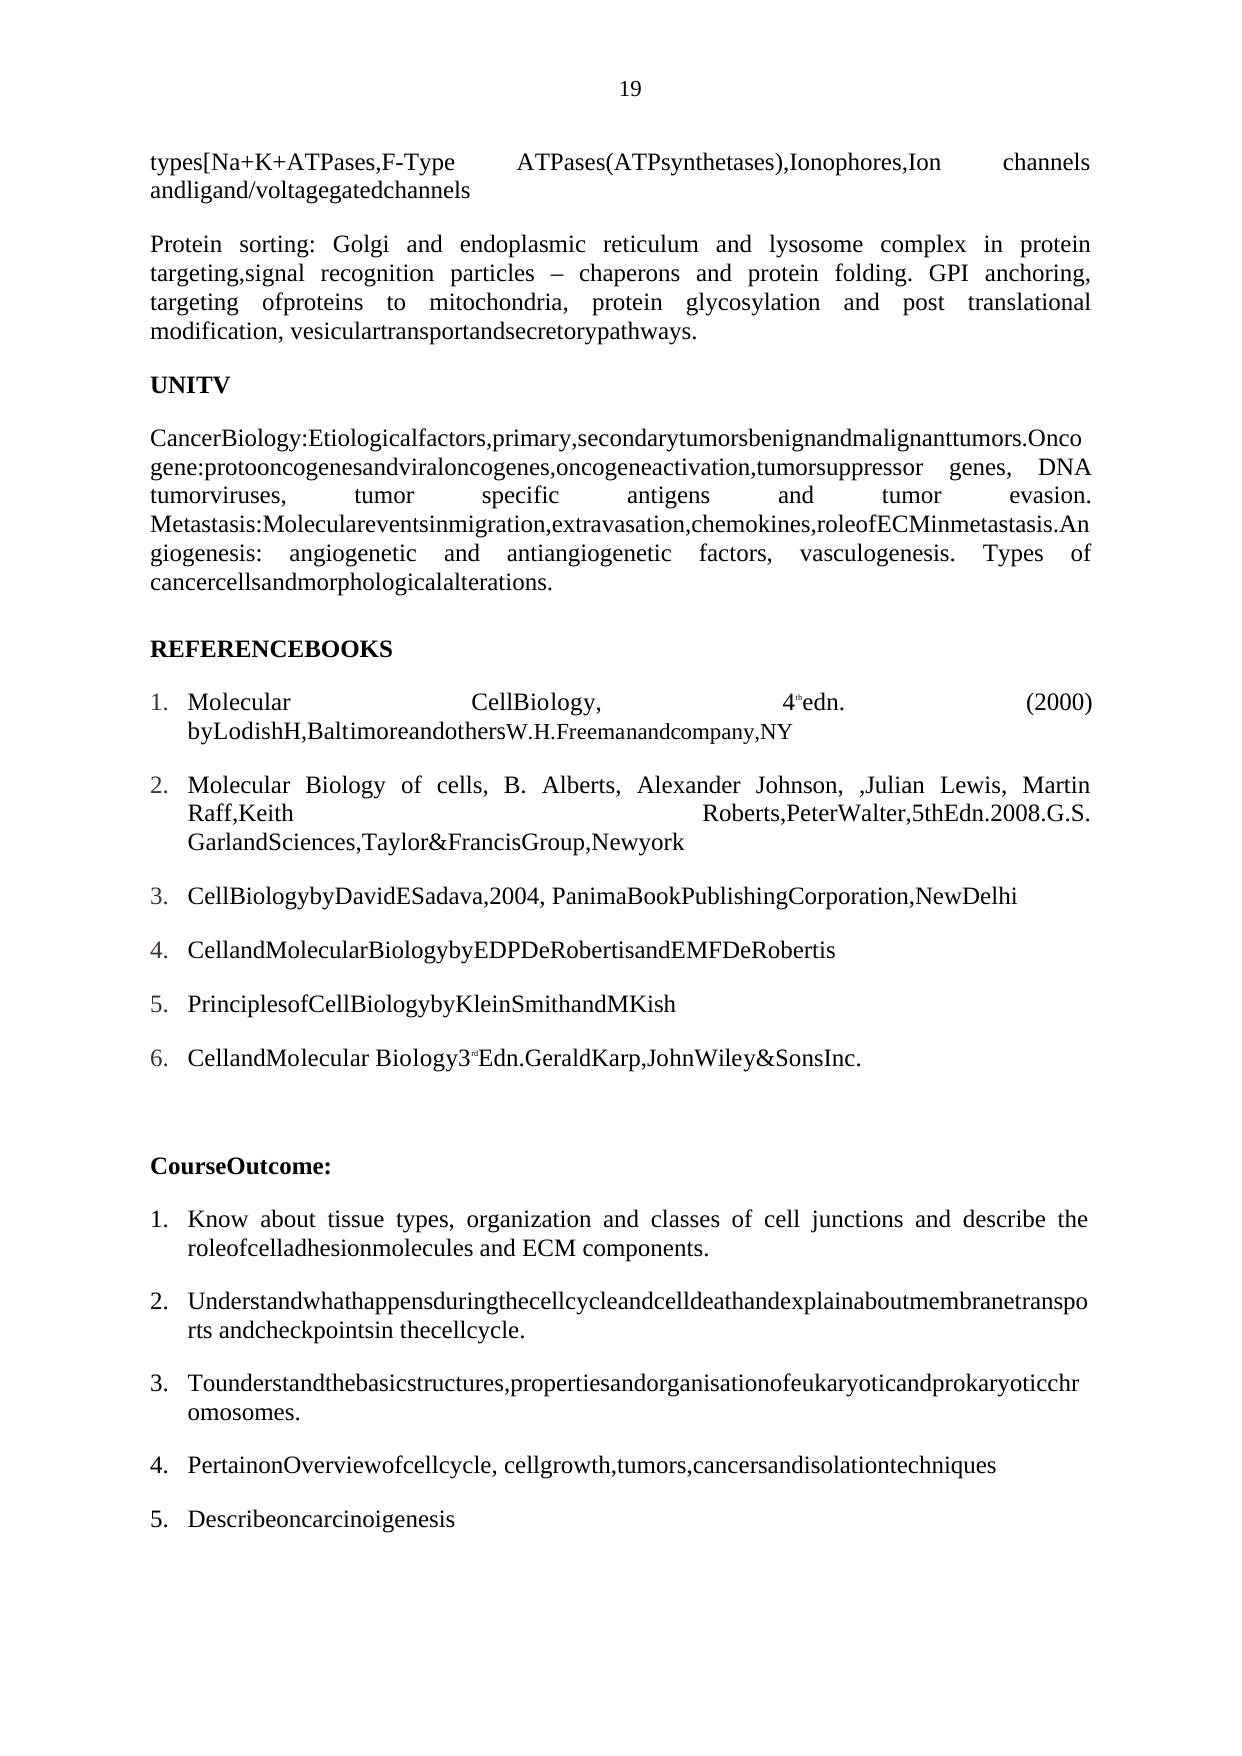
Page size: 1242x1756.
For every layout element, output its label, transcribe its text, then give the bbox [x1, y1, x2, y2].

text CancerBiology:Etiologicalfactors,primary,secondarytumorsbenignandmalignanttumors.Oncogene:protooncogenesandviraloncogenes,oncogeneactivation,tumorsuppressor genes, DNA tumorviruses, tumor specific antigens and tumor evasion. Metastasis:Moleculareventsinmigration,extravasation,chemokines,roleofECMinmetastasis.Angiogenesis: angiogenetic and antiangiogenetic factors, vasculogenesis. Types of cancercellsandmorphologicalalterations. [150, 423, 1092, 596]
subtitle CourseOutcome: [150, 1151, 1150, 1180]
list Describeoncarcinoigenesis [150, 1504, 1150, 1533]
list Molecular Biology of cells, B. Alberts, Alexander Johnson, ,Julian Lewis, Martin Raff,Keith Roberts,PeterWalter,5thEdn.2008.G.S. GarlandSciences,Taylor&FrancisGroup,Newyork [150, 770, 1091, 856]
subtitle REFERENCEBOOKS [150, 634, 1150, 663]
list Tounderstandthebasicstructures,propertiesandorganisationofeukaryoticandprokaryoticchromosomes. [150, 1368, 1091, 1426]
list Understandwhathappensduringthecellcycleandcelldeathandexplainaboutmembranetransports andcheckpointsin thecellcycle. [150, 1286, 1092, 1343]
list CellandMolecular Biology3rdEdn.GeraldKarp,JohnWiley&SonsInc. [150, 1043, 1150, 1071]
text types[Na+K+ATPases,F-Type ATPases(ATPsynthetases),Ionophores,Ion channels andligand/voltagegatedchannels [150, 147, 1091, 204]
subtitle UNITV [150, 371, 1150, 399]
list Know about tissue types, organization and classes of cell junctions and describe the roleofcelladhesionmolecules and ECM components. [150, 1204, 1090, 1262]
list PertainonOverviewofcellcycle, cellgrowth,tumors,cancersandisolationtechniques [150, 1450, 1150, 1479]
list CellBiologybyDavidESadava,2004, PanimaBookPublishingCorporation,NewDelhi [150, 881, 1150, 910]
list Molecular CellBiology, 4thedn. (2000) byLodishH,BaltimoreandothersW.H.Freemanandcompany,NY [150, 687, 1092, 744]
list PrinciplesofCellBiologybyKleinSmithandMKish [150, 989, 1150, 1018]
list CellandMolecularBiologybyEDPDeRobertisandEMFDeRobertis [150, 935, 1150, 964]
text Protein sorting: Golgi and endoplasmic reticulum and lysosome complex in protein targeting,signal recognition particles – chaperons and protein folding. GPI anchoring, targeting ofproteins to mitochondria, protein glycosylation and post translational modification, vesiculartransportandsecretorypathways. [150, 229, 1092, 344]
